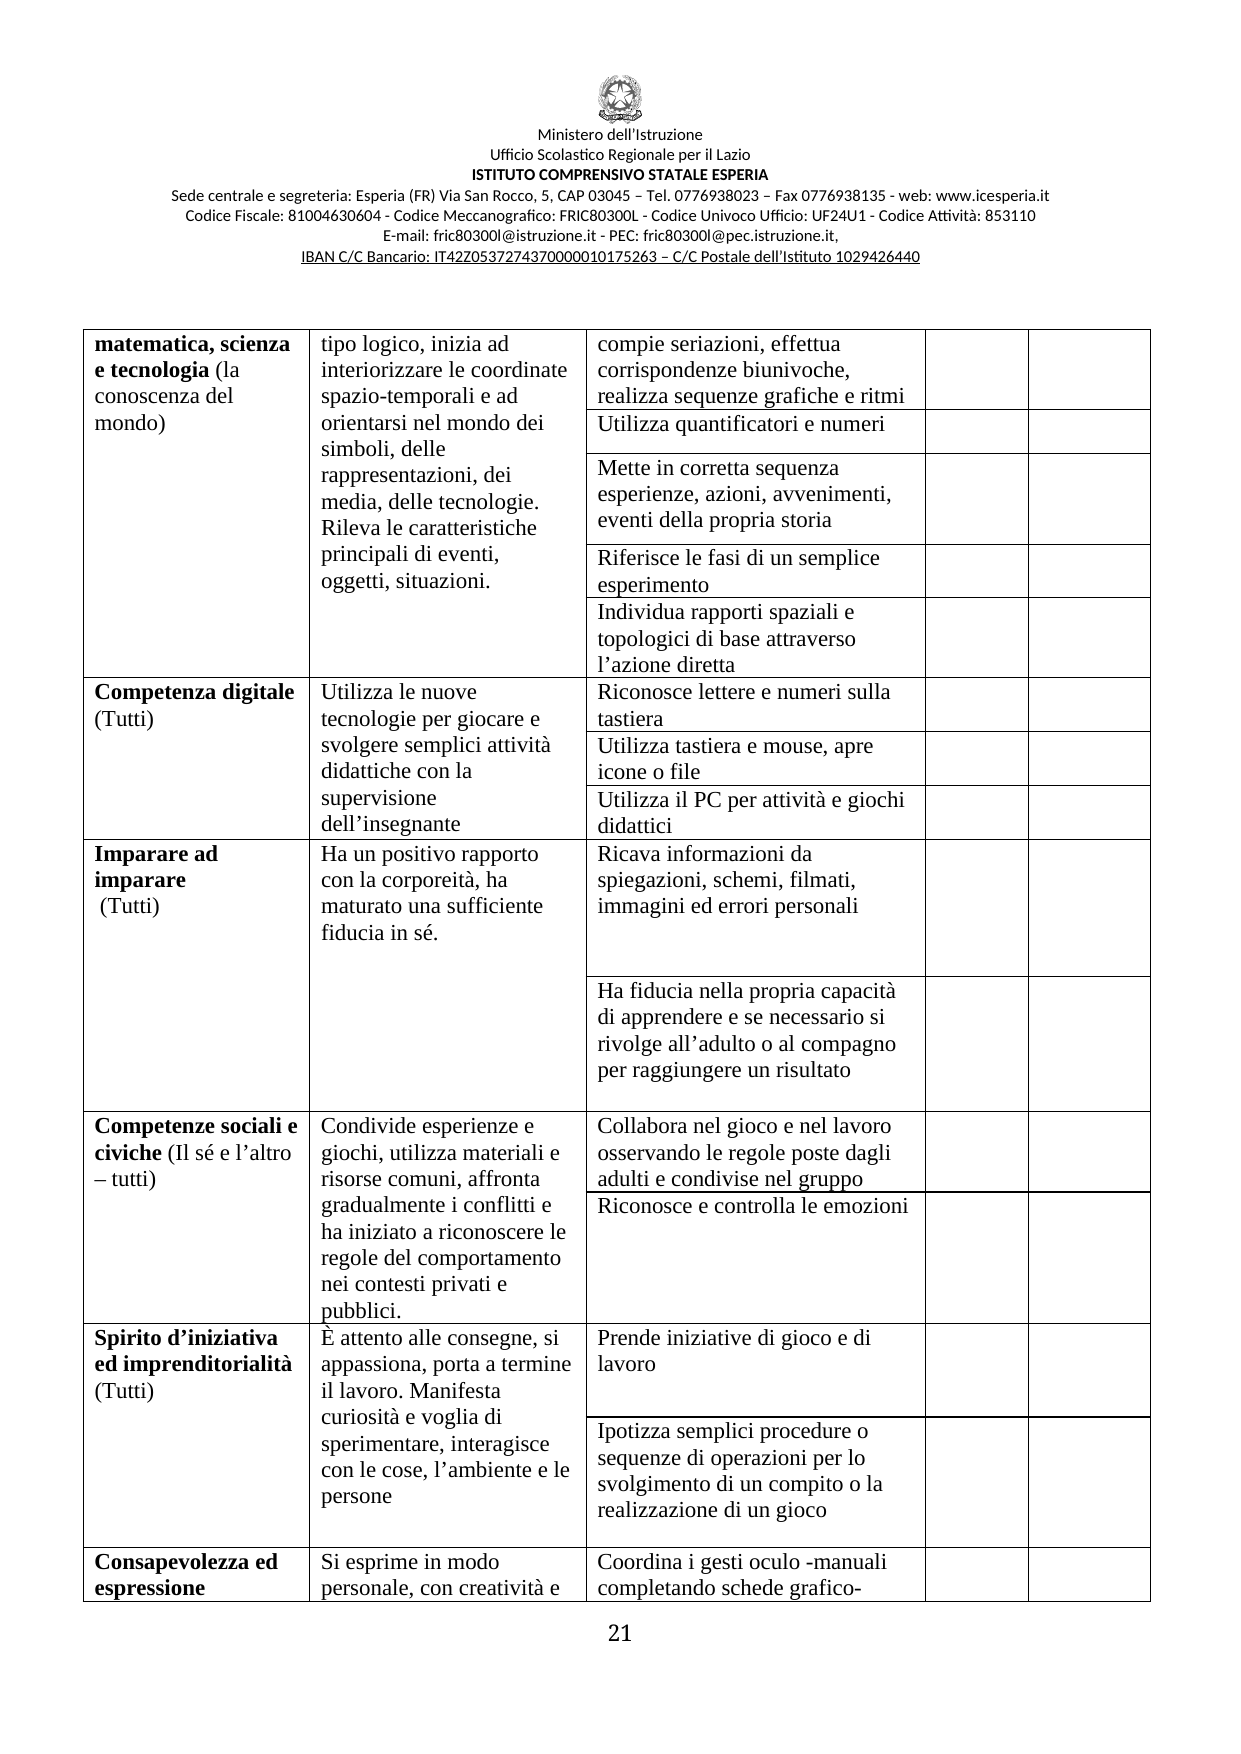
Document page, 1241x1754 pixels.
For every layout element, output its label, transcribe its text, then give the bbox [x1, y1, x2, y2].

table_cell [1029, 1324, 1150, 1416]
table_cell Riconosce lettere e numeri sulla tastiera [587, 678, 925, 731]
table_cell Mette in corretta sequenza esperienze, azioni, avvenimenti, eventi della propria storia [587, 454, 925, 543]
table_cell Competenza digitale (Tutti) [84, 678, 309, 838]
table_cell [1029, 977, 1150, 1111]
table_cell [926, 678, 1028, 731]
table_cell Prende iniziative di gioco e di lavoro [587, 1324, 925, 1416]
table_cell [926, 1324, 1028, 1416]
table_cell [926, 330, 1028, 409]
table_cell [310, 1548, 586, 1601]
table_cell [1029, 545, 1150, 597]
table_cell [926, 1112, 1028, 1191]
table_cell [926, 840, 1028, 976]
table_cell È attento alle consegne, si appassiona, porta a termine il lavoro. Manifesta curiosità e voglia di sperimentare, interagisce con le cose, l’ambiente e le persone [310, 1324, 586, 1547]
table_cell Condivide esperienze e giochi, utilizza materiali e risorse comuni, affronta gradualmente i conflitti e ha iniziato a riconoscere le regole del comportamento nei contesti privati e pubblici. [310, 1112, 586, 1323]
table_cell Collabora nel gioco e nel lavoro osservando le regole poste dagli adulti e condivise nel gruppo [587, 1112, 925, 1191]
table_cell [926, 598, 1028, 677]
table_cell Ricava informazioni da spiegazioni, schemi, filmati, immagini ed errori personali [587, 840, 925, 976]
table_cell [1029, 598, 1150, 677]
table_cell [1029, 330, 1150, 409]
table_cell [84, 1548, 309, 1601]
table_cell [926, 1418, 1028, 1547]
table_cell Utilizza le nuove tecnologie per giocare e svolgere semplici attività didattiche con la supervisione dell’insegnante [310, 678, 586, 838]
table_cell Individua rapporti spaziali e topologici di base attraverso l’azione diretta [587, 598, 925, 677]
table_cell [926, 977, 1028, 1111]
table_cell [1029, 732, 1150, 785]
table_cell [84, 330, 309, 677]
table_cell [1029, 1112, 1150, 1191]
table_cell [1029, 786, 1150, 838]
table_cell [1029, 678, 1150, 731]
table_cell [926, 732, 1028, 785]
table_cell [926, 1193, 1028, 1323]
table_cell [1029, 454, 1150, 543]
table_cell [1029, 1193, 1150, 1323]
table_cell [926, 410, 1028, 452]
table_cell [926, 786, 1028, 838]
table_cell [1029, 840, 1150, 976]
table_cell Spirito d’iniziativa ed imprenditorialità (Tutti) [84, 1324, 309, 1547]
table_cell [926, 545, 1028, 597]
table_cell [587, 330, 925, 409]
table_cell [926, 454, 1028, 543]
table_cell [1029, 1418, 1150, 1547]
table_cell Utilizza tastiera e mouse, apre icone o file [587, 732, 925, 785]
table_cell Ipotizza semplici procedure o sequenze di operazioni per lo svolgimento di un compito o la realizzazione di un gioco [587, 1418, 925, 1547]
table_cell [1029, 1548, 1150, 1601]
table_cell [587, 1548, 925, 1601]
table_cell Riconosce e controlla le emozioni [587, 1193, 925, 1323]
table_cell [310, 330, 586, 677]
table_cell Ha fiducia nella propria capacità di apprendere e se necessario si rivolge all’adulto o al compagno per raggiungere un risultato [587, 977, 925, 1111]
table_cell [1029, 410, 1150, 452]
table_cell Imparare ad imparare (Tutti) [84, 840, 309, 1111]
table_cell Utilizza quantificatori e numeri [587, 410, 925, 452]
table_cell Utilizza il PC per attività e giochi didattici [587, 786, 925, 838]
table_cell Riferisce le fasi di un semplice esperimento [587, 545, 925, 597]
table_cell Competenze sociali e civiche (Il sé e l’altro – tutti) [84, 1112, 309, 1323]
table_cell [926, 1548, 1028, 1601]
table_cell Ha un positivo rapporto con la corporeità, ha maturato una sufficiente fiducia in sé. [310, 840, 586, 1111]
